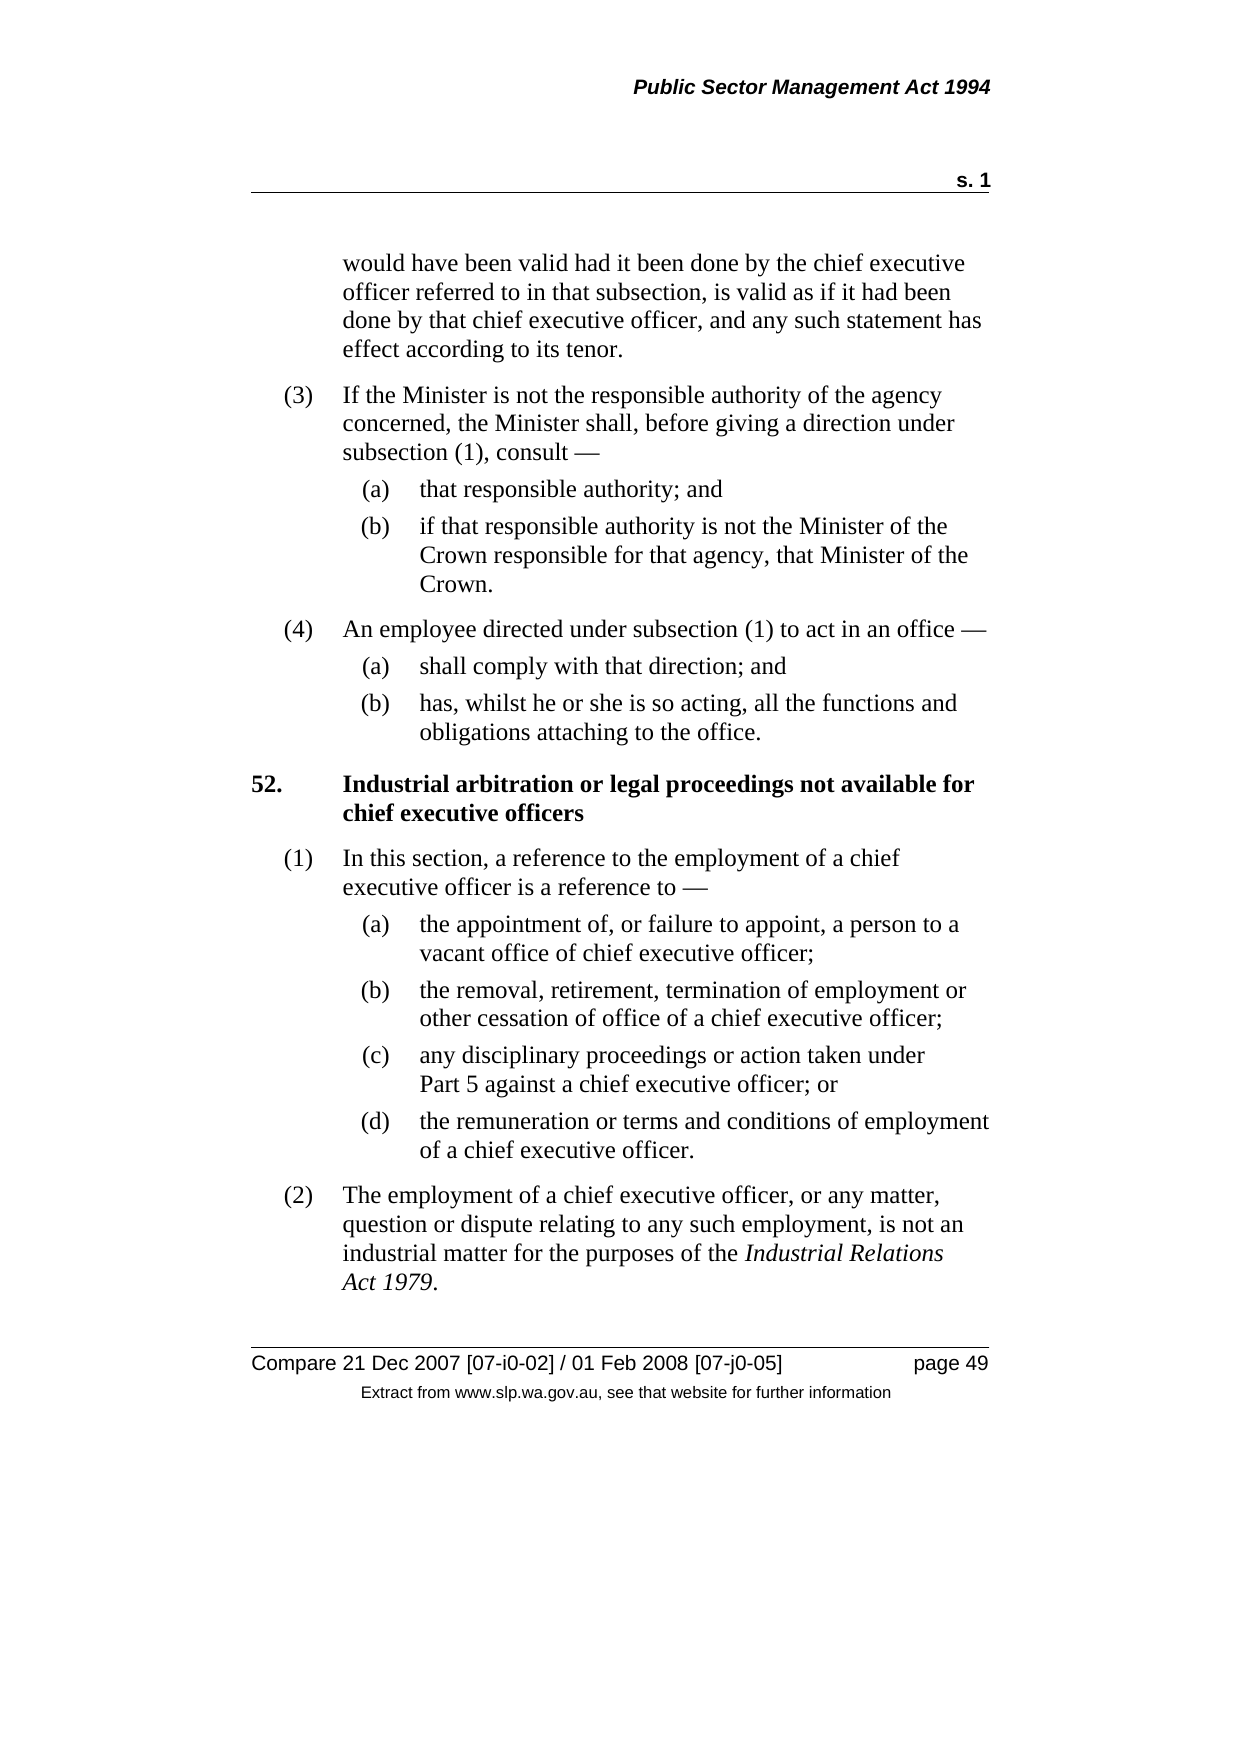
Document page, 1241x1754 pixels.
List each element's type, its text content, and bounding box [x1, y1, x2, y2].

subtitle 52. Industrial arbitration or legal proceedings not available for chief executive officers [251, 769, 989, 826]
text (2) The employment of a chief executive officer, or any matter, question or dispute relating to any such employment, is not an industrial matter for the purposes of the Industrial Relations Act 1979. [251, 1181, 989, 1296]
text (4) An employee directed under subsection (1) to act in an office — [251, 614, 989, 643]
text (b) the removal, retirement, termination of employment or other cessation of office of a chief executive officer; [251, 975, 989, 1032]
text (d) the remuneration or terms and conditions of employment of a chief executive officer. [251, 1106, 989, 1164]
text (1) In this section, a reference to the employment of a chief executive officer is a reference to — [251, 843, 989, 901]
text (b) if that responsible authority is not the Minister of the Crown responsible for that agency, that Minister of the Crown. [251, 511, 989, 598]
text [251, 248, 989, 363]
text (a) shall comply with that direction; and [251, 651, 989, 680]
text (b) has, whilst he or she is so acting, all the functions and obligations attaching to the office. [251, 688, 989, 746]
text (3) If the Minister is not the responsible authority of the agency concerned, the Minister shall, before giving a direction under subsection (1), consult — [251, 380, 989, 466]
text (a) that responsible authority; and [251, 474, 989, 503]
text (c) any disciplinary proceedings or action taken under Part 5 against a chief executive officer; or [251, 1041, 989, 1098]
text (a) the appointment of, or failure to appoint, a person to a vacant office of chief executive officer; [251, 909, 989, 966]
